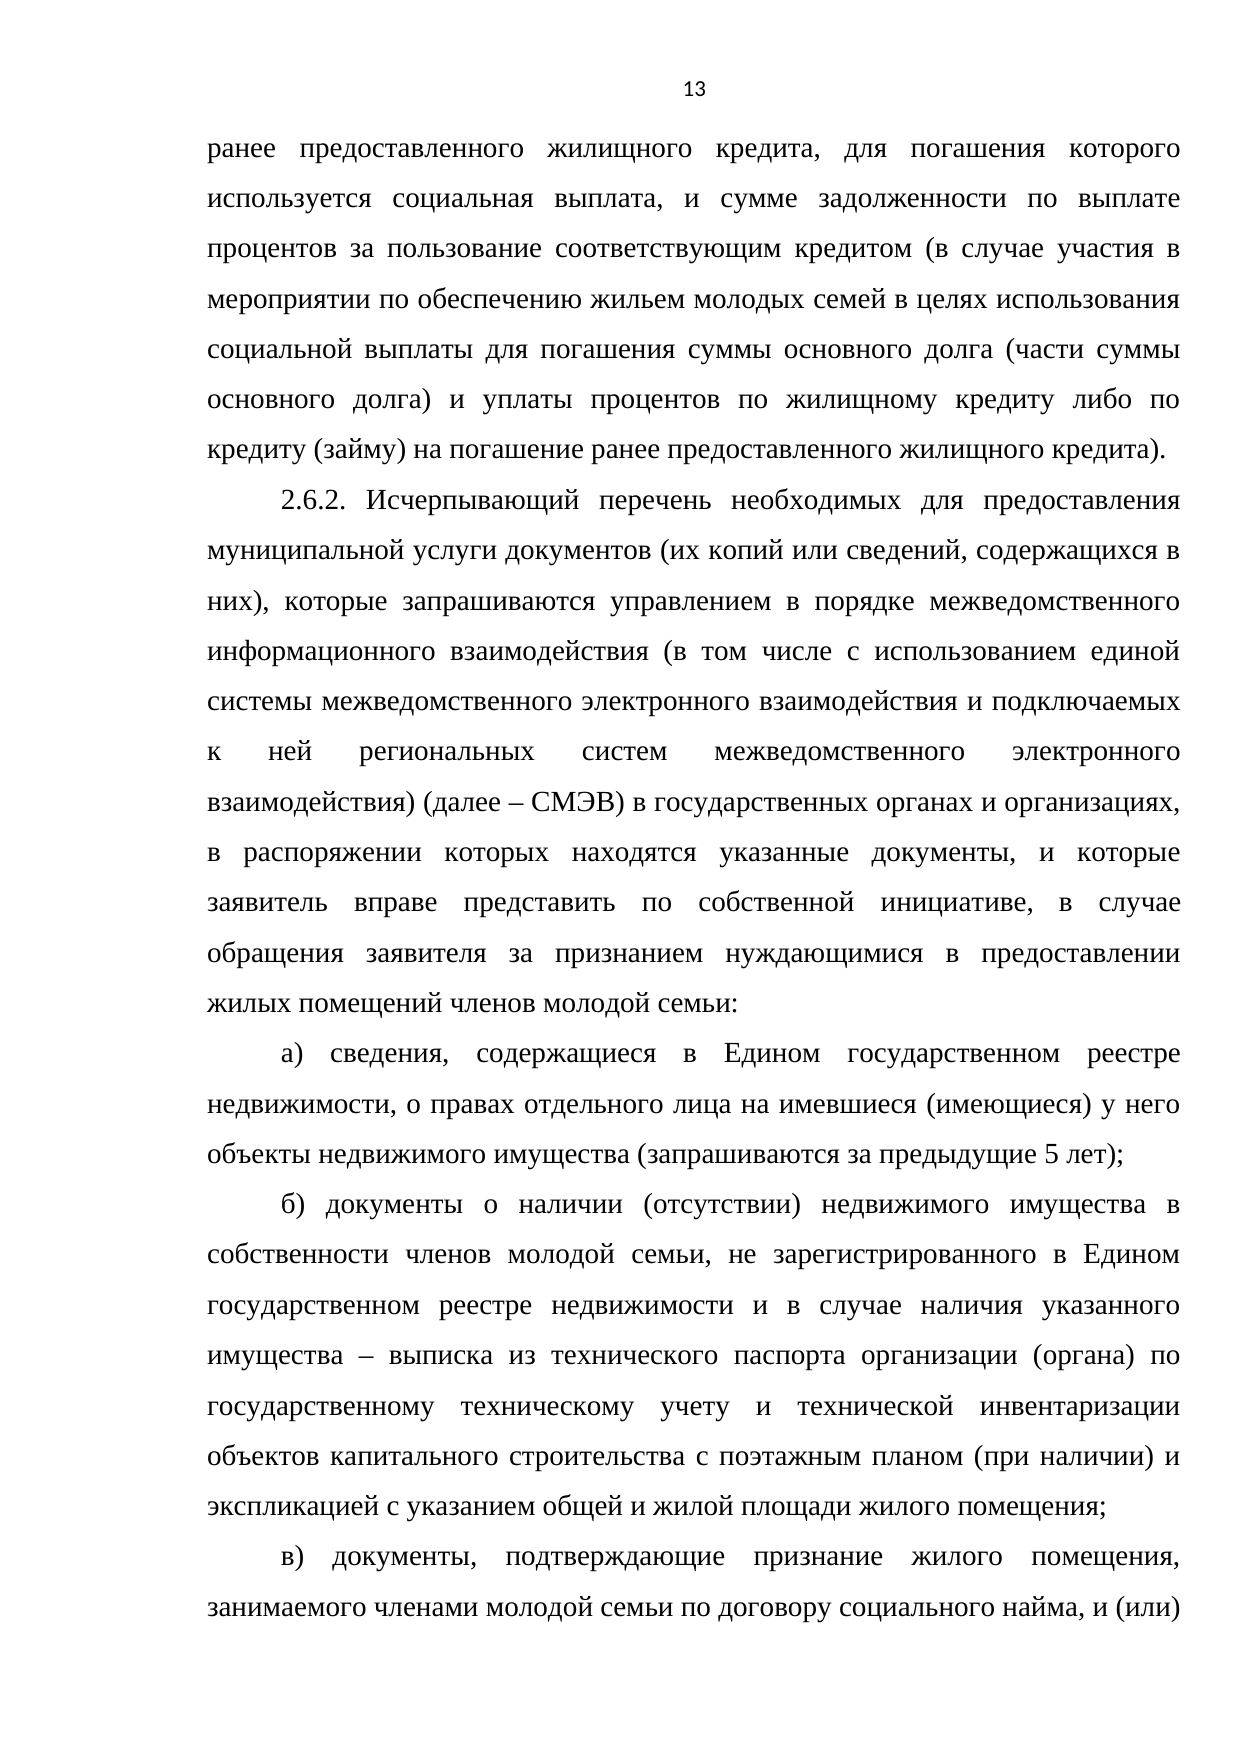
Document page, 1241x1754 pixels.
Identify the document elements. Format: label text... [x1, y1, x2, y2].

text 2.6.2. Исчерпывающий перечень необходимых для предоставления муниципальной услуги документов (их копий или сведений, содержащихся в них), которые запрашиваются управлением в порядке межведомственного информационного взаимодействия (в том числе с использованием единой системы межведомственного электронного взаимодействия и подключаемых к ней региональных систем межведомственного электронного взаимодействия) (далее – СМЭВ) в государственных органах и организациях, в распоряжении которых находятся указанные документы, и которые заявитель вправе представить по собственной инициативе, в случае обращения заявителя за признанием нуждающимися в предоставлении жилых помещений членов молодой семьи: [207, 482, 1181, 1019]
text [207, 130, 1181, 465]
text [207, 1538, 1181, 1622]
text б) документы о наличии (отсутствии) недвижимого имущества в собственности членов молодой семьи, не зарегистрированного в Едином государственном реестре недвижимости и в случае наличия указанного имущества – выписка из технического паспорта организации (органа) по государственному техническому учету и технической инвентаризации объектов капитального строительства с поэтажным планом (при наличии) и экспликацией с указанием общей и жилой площади жилого помещения; [207, 1186, 1181, 1522]
text а) сведения, содержащиеся в Едином государственном реестре недвижимости, о правах отдельного лица на имевшиеся (имеющиеся) у него объекты недвижимого имущества (запрашиваются за предыдущие 5 лет); [207, 1035, 1181, 1169]
